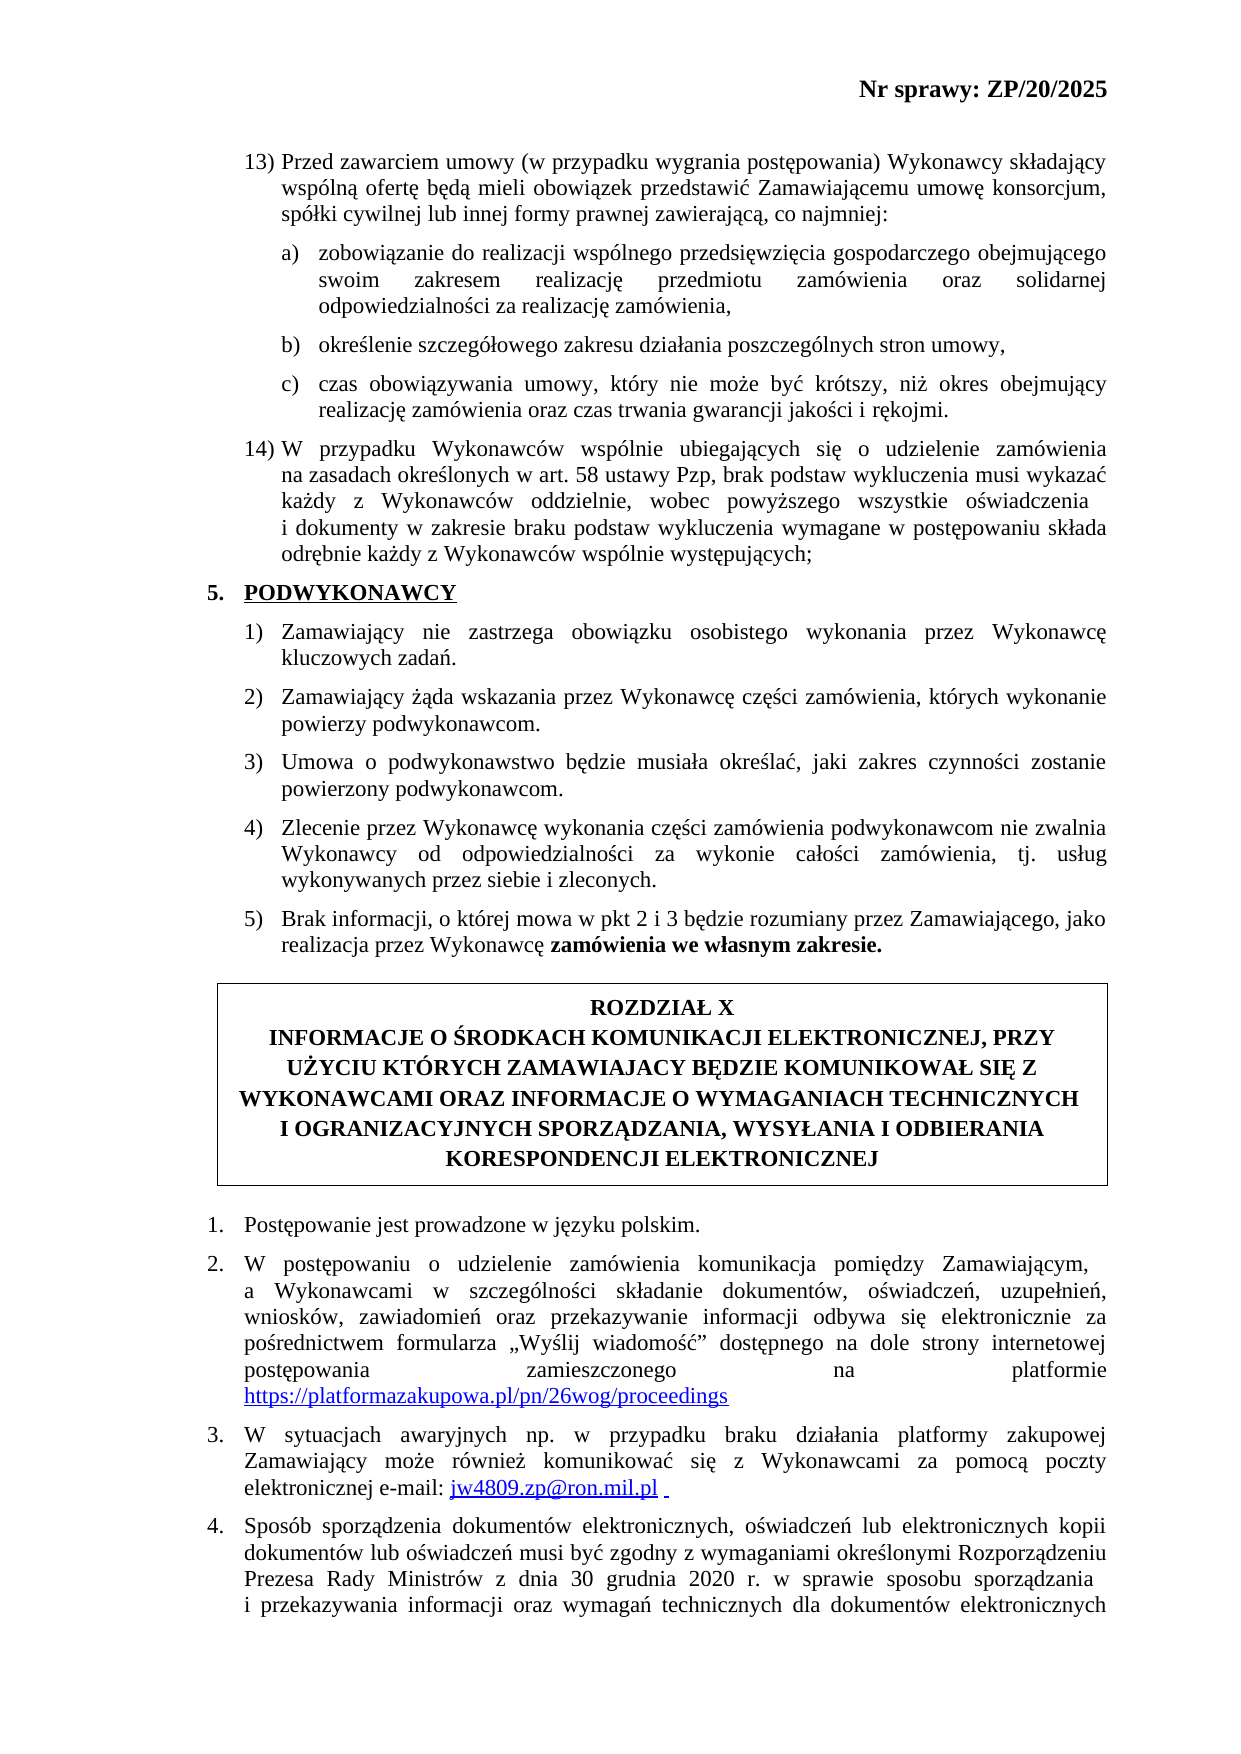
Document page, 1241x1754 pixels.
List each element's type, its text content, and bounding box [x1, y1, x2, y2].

list W sytuacjach awaryjnych np. w przypadku braku działania platformy zakupowej Zamawiający może również komunikować się z Wykonawcami za pomocą poczty elektronicznej e-mail: jw4809.zp@ron.mil.pl [207, 1421, 1107, 1500]
list zobowiązanie do realizacji wspólnego przedsięwzięcia gospodarczego obejmującego swoim zakresem realizację przedmiotu zamówienia oraz solidarnej odpowiedzialności za realizację zamówienia, [281, 239, 1107, 318]
list Zamawiający żąda wskazania przez Wykonawcę części zamówienia, których wykonanie powierzy podwykonawcom. [244, 683, 1107, 736]
list Postępowanie jest prowadzone w języku polskim. [207, 1211, 1107, 1238]
list W postępowaniu o udzielenie zamówienia komunikacja pomiędzy Zamawiającym, a Wykonawcami w szczególności składanie dokumentów, oświadczeń, uzupełnień, wniosków, zawiadomień oraz przekazywanie informacji odbywa się elektronicznie za pośrednictwem formularza „Wyślij wiadomość” dostępnego na dole strony internetowej postępowania zamieszczonego na platformie https://platformazakupowa.pl/pn/26wog/proceedings [207, 1250, 1107, 1408]
list Zamawiający nie zastrzega obowiązku osobistego wykonania przez Wykonawcę kluczowych zadań. [244, 618, 1107, 671]
list Brak informacji, o której mowa w pkt 2 i 3 będzie rozumiany przez Zamawiającego, jako realizacja przez Wykonawcę zamówienia we własnym zakresie. [244, 905, 1107, 958]
list czas obowiązywania umowy, który nie może być krótszy, niż okres obejmujący realizację zamówienia oraz czas trwania gwarancji jakości i rękojmi. [281, 370, 1107, 422]
list PODWYKONAWCY [207, 579, 1107, 606]
table_header ROZDZIAŁ X INFORMACJE O ŚRODKACH KOMUNIKACJI ELEKTRONICZNEJ, PRZY UŻYCIU KTÓRYCH ZAMAWIAJACY BĘDZIE KOMUNIKOWAŁ SIĘ Z WYKONAWCAMI ORAZ INFORMACJE O WYMAGANIACH TECHNICZNYCH I OGRANIZACYJNYCH SPORZĄDZANIA, WYSYŁANIA I ODBIERANIA KORESPONDENCJI ELEKTRONICZNEJ [218, 984, 1107, 1185]
list W przypadku Wykonawców wspólnie ubiegających się o udzielenie zamówienia na zasadach określonych w art. 58 ustawy Pzp, brak podstaw wykluczenia musi wykazać każdy z Wykonawców oddzielnie, wobec powyższego wszystkie oświadczenia i dokumenty w zakresie braku podstaw wykluczenia wymagane w postępowaniu składa odrębnie każdy z Wykonawców wspólnie występujących; [244, 435, 1107, 567]
list Zlecenie przez Wykonawcę wykonania części zamówienia podwykonawcom nie zwalnia Wykonawcy od odpowiedzialności za wykonie całości zamówienia, tj. usług wykonywanych przez siebie i zleconych. [244, 814, 1107, 893]
list określenie szczegółowego zakresu działania poszczególnych stron umowy, [281, 331, 1107, 357]
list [207, 1512, 1107, 1618]
list Przed zawarciem umowy (w przypadku wygrania postępowania) Wykonawcy składający wspólną ofertę będą mieli obowiązek przedstawić Zamawiającemu umowę konsorcjum, spółki cywilnej lub innej formy prawnej zawierającą, co najmniej: [244, 148, 1107, 227]
list Umowa o podwykonawstwo będzie musiała określać, jaki zakres czynności zostanie powierzony podwykonawcom. [244, 748, 1107, 801]
